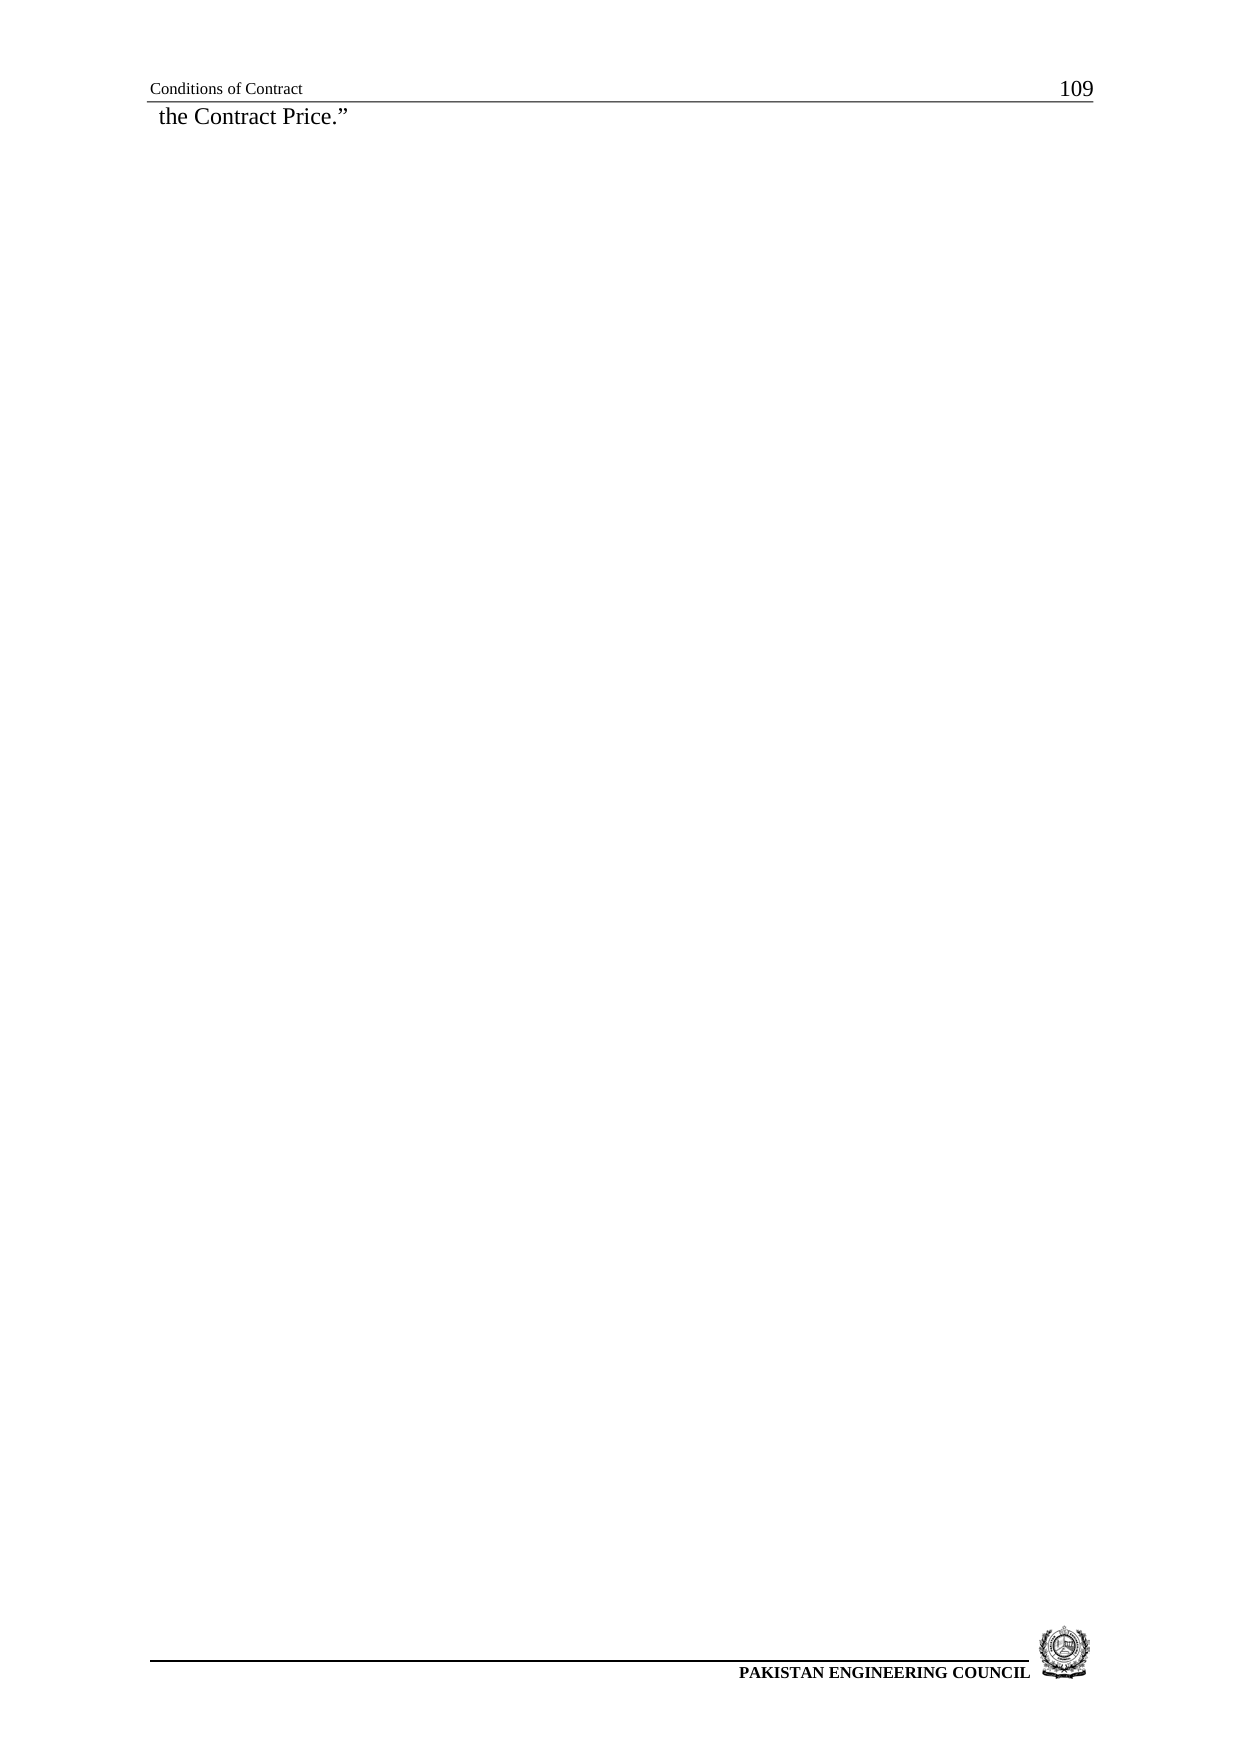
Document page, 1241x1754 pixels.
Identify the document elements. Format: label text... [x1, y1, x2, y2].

text The price of such Drawings shall be deemed to be included in the Contract Price.” [157, 102, 351, 130]
picture [1038, 1625, 1090, 1679]
